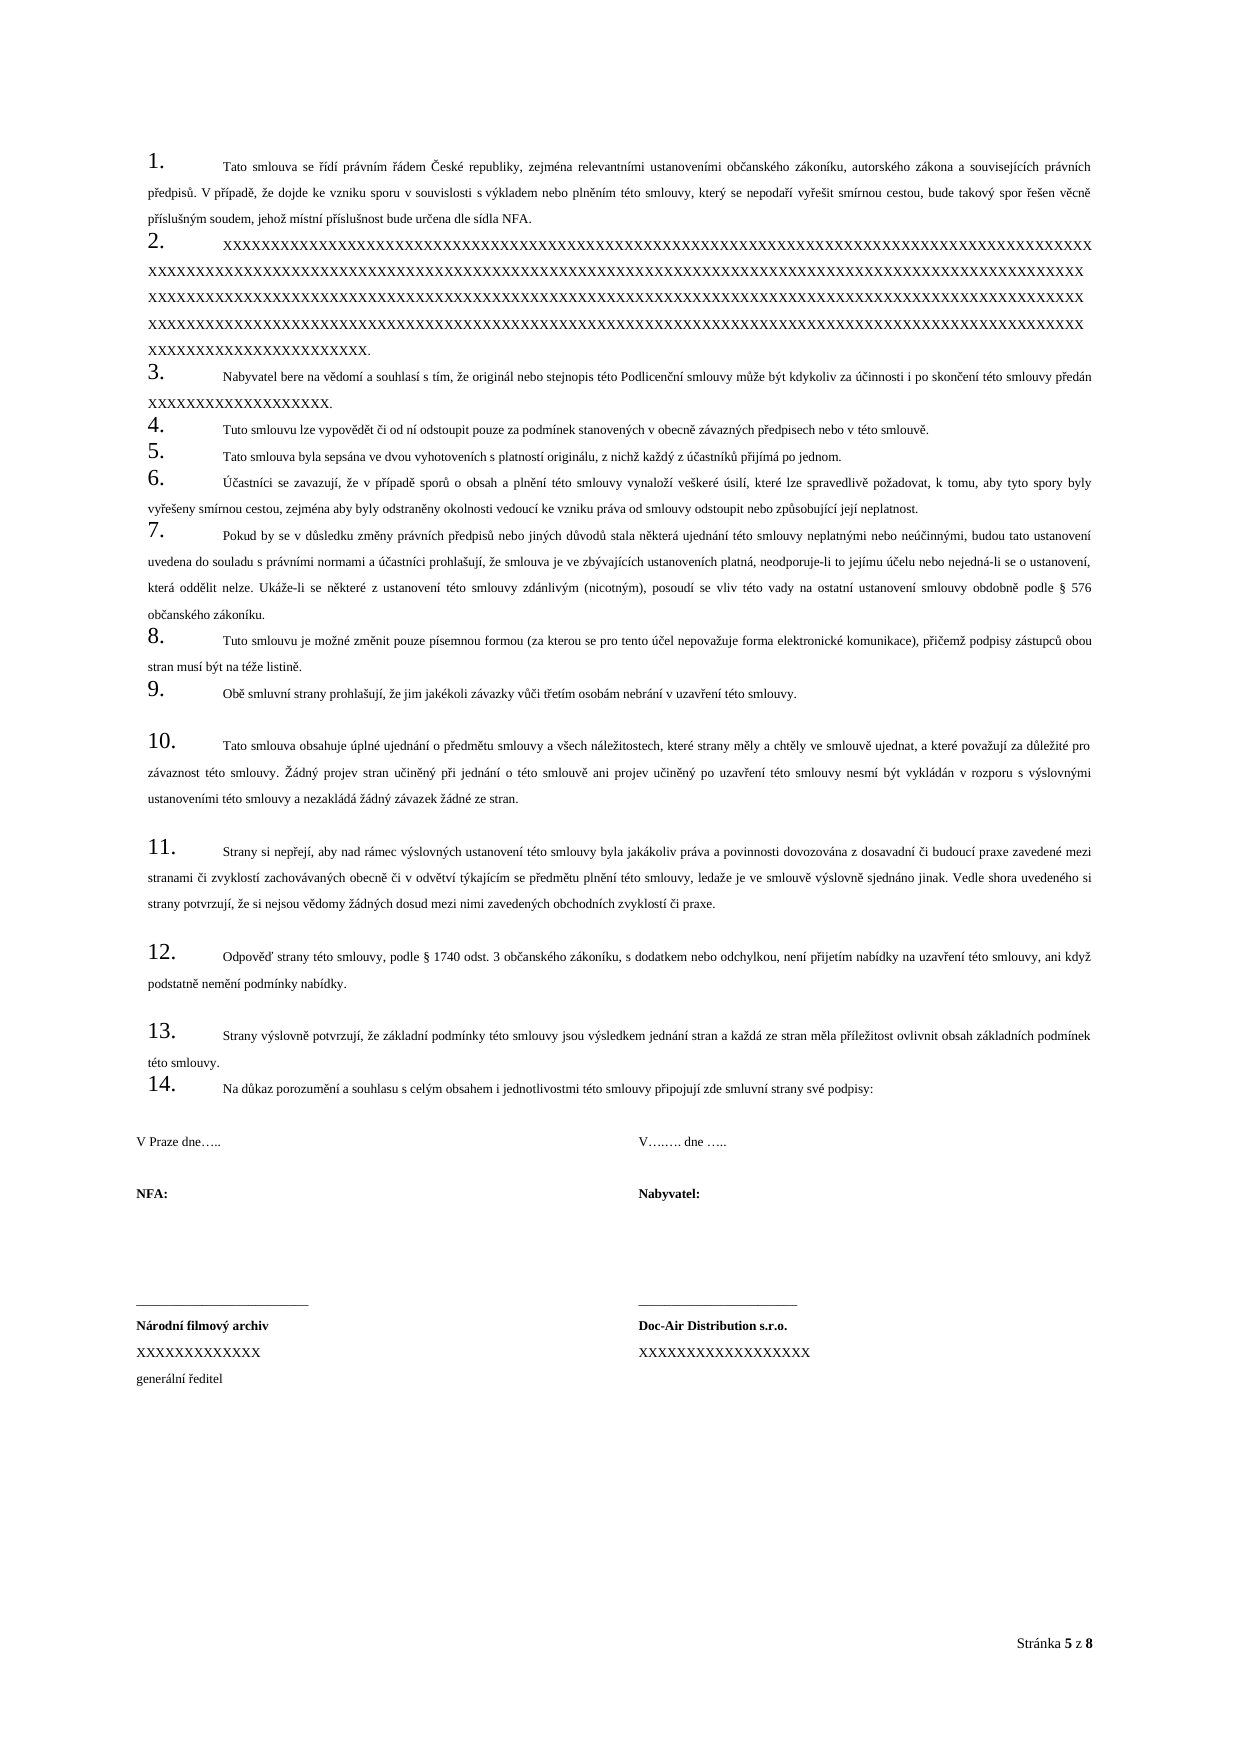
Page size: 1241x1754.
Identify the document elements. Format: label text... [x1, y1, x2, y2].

list Strany výslovně potvrzují, že základní podmínky této smlouvy jsou výsledkem jednání stran a každá ze stran měla příležitost ovlivnit obsah základních podmínek této smlouvy. [147, 1017, 1093, 1070]
list Tato smlouva obsahuje úplné ujednání o předmětu smlouvy a všech náležitostech, které strany měly a chtěly ve smlouvě ujednat, a které považují za důležité pro závaznost této smlouvy. Žádný projev stran učiněný při jednání o této smlouvě ani projev učiněný po uzavření této smlouvy nesmí být vykládán v rozporu s výslovnými ustanoveními této smlouvy a nezakládá žádný závazek žádné ze stran. [147, 727, 1093, 806]
list Tuto smlouvu lze vypovědět či od ní odstoupit pouze za podmínek stanovených v obecně závazných předpisech nebo v této smlouvě. [147, 411, 1093, 437]
list Tato smlouva se řídí právním řádem České republiky, zejména relevantními ustanoveními občanského zákoníku, autorského zákona a souvisejících právních předpisů. V případě, že dojde ke vzniku sporu v souvislosti s výkladem nebo plněním této smlouvy, který se nepodaří vyřešit smírnou cestou, bude takový spor řešen věcně příslušným soudem, jehož místní příslušnost bude určena dle sídla NFA. [147, 148, 1093, 227]
list Tato smlouva byla sepsána ve dvou vyhotoveních s platností originálu, z nichž každý z účastníků přijímá po jednom. [147, 437, 1093, 464]
list XXXXXXXXXXXXXXXXXXXXXXXXXXXXXXXXXXXXXXXXXXXXXXXXXXXXXXXXXXXXXXXXXXXXXXXXXXXXXXXXXXXXXXXXXXXXXXXXXXXXXXXXXXXXXXXXXXXXXXXXXXXXXXXXXXXXXXXXXXXXXXXXXXXXXXXXXXXXXXXXXXXXXXXXXXXXXXXXXXXXXXXXXXXXXXXXXXXXXXXXXXXXXXXXXXXXXXXXXXXXXXXXXXXXXXXXXXXXXXXXXXXXXXXXXXXXXXXXXXXXXXXXXXXXXXXXXXXXXXXXXXXXXXXXXXXXXXXXXXXXXXXXXXXXXXXXXXXXXXXXXXXXXXXXXXXXXXXXXXXXXXXXXXXXXXXXXXXXXXXXXXXXXXXXXXXXXXXXXXXXXXXXXXXXXXXXXXXXXXXXXXXXXXXX. [147, 227, 1093, 358]
list Účastníci se zavazují, že v případě sporů o obsah a plnění této smlouvy vynaloží veškeré úsilí, které lze spravedlivě požadovat, k tomu, aby tyto spory byly vyřešeny smírnou cestou, zejména aby byly odstraněny okolnosti vedoucí ke vzniku práva od smlouvy odstoupit nebo způsobující její neplatnost. [147, 464, 1093, 517]
table_header V Praze dne….. NFA: __________________________ Národní filmový archiv XXXXXXXXXXXXX generální ředitel [125, 1123, 627, 1413]
list Tuto smlouvu je možné změnit pouze písemnou formou (za kterou se pro tento účel nepovažuje forma elektronické komunikace), přičemž podpisy zástupců obou stran musí být na téže listině. [147, 622, 1093, 675]
list Strany si nepřejí, aby nad rámec výslovných ustanovení této smlouvy byla jakákoliv práva a povinnosti dovozována z dosavadní či budoucí praxe zavedené mezi stranami či zvyklostí zachovávaných obecně či v odvětví týkajícím se předmětu plnění této smlouvy, ledaže je ve smlouvě výslovně sjednáno jinak. Vedle shora uvedeného si strany potvrzují, že si nejsou vědomy žádných dosud mezi nimi zavedených obchodních zvyklostí či praxe. [147, 833, 1093, 912]
table_header V….…. dne ….. Nabyvatel: ________________________ Doc-Air Distribution s.r.o. XXXXXXXXXXXXXXXXXX [627, 1123, 1092, 1413]
list Obě smluvní strany prohlašují, že jim jakékoli závazky vůči třetím osobám nebrání v uzavření této smlouvy. [147, 675, 1093, 701]
list Odpověď strany této smlouvy, podle § 1740 odst. 3 občanského zákoníku, s dodatkem nebo odchylkou, není přijetím nabídky na uzavření této smlouvy, ani když podstatně nemění podmínky nabídky. [147, 938, 1093, 991]
list Pokud by se v důsledku změny právních předpisů nebo jiných důvodů stala některá ujednání této smlouvy neplatnými nebo neúčinnými, budou tato ustanovení uvedena do souladu s právními normami a účastníci prohlašují, že smlouva je ve zbývajících ustanoveních platná, neodporuje-li to jejímu účelu nebo nejedná-li se o ustanovení, která oddělit nelze. Ukáže-li se některé z ustanovení této smlouvy zdánlivým (nicotným), posoudí se vliv této vady na ostatní ustanovení smlouvy obdobně podle § 576 občanského zákoníku. [147, 517, 1093, 622]
list Nabyvatel bere na vědomí a souhlasí s tím, že originál nebo stejnopis této Podlicenční smlouvy může být kdykoliv za účinnosti i po skončení této smlouvy předán XXXXXXXXXXXXXXXXXXX. [147, 358, 1093, 411]
list Na důkaz porozumění a souhlasu s celým obsahem i jednotlivostmi této smlouvy připojují zde smluvní strany své podpisy: [147, 1070, 1093, 1096]
